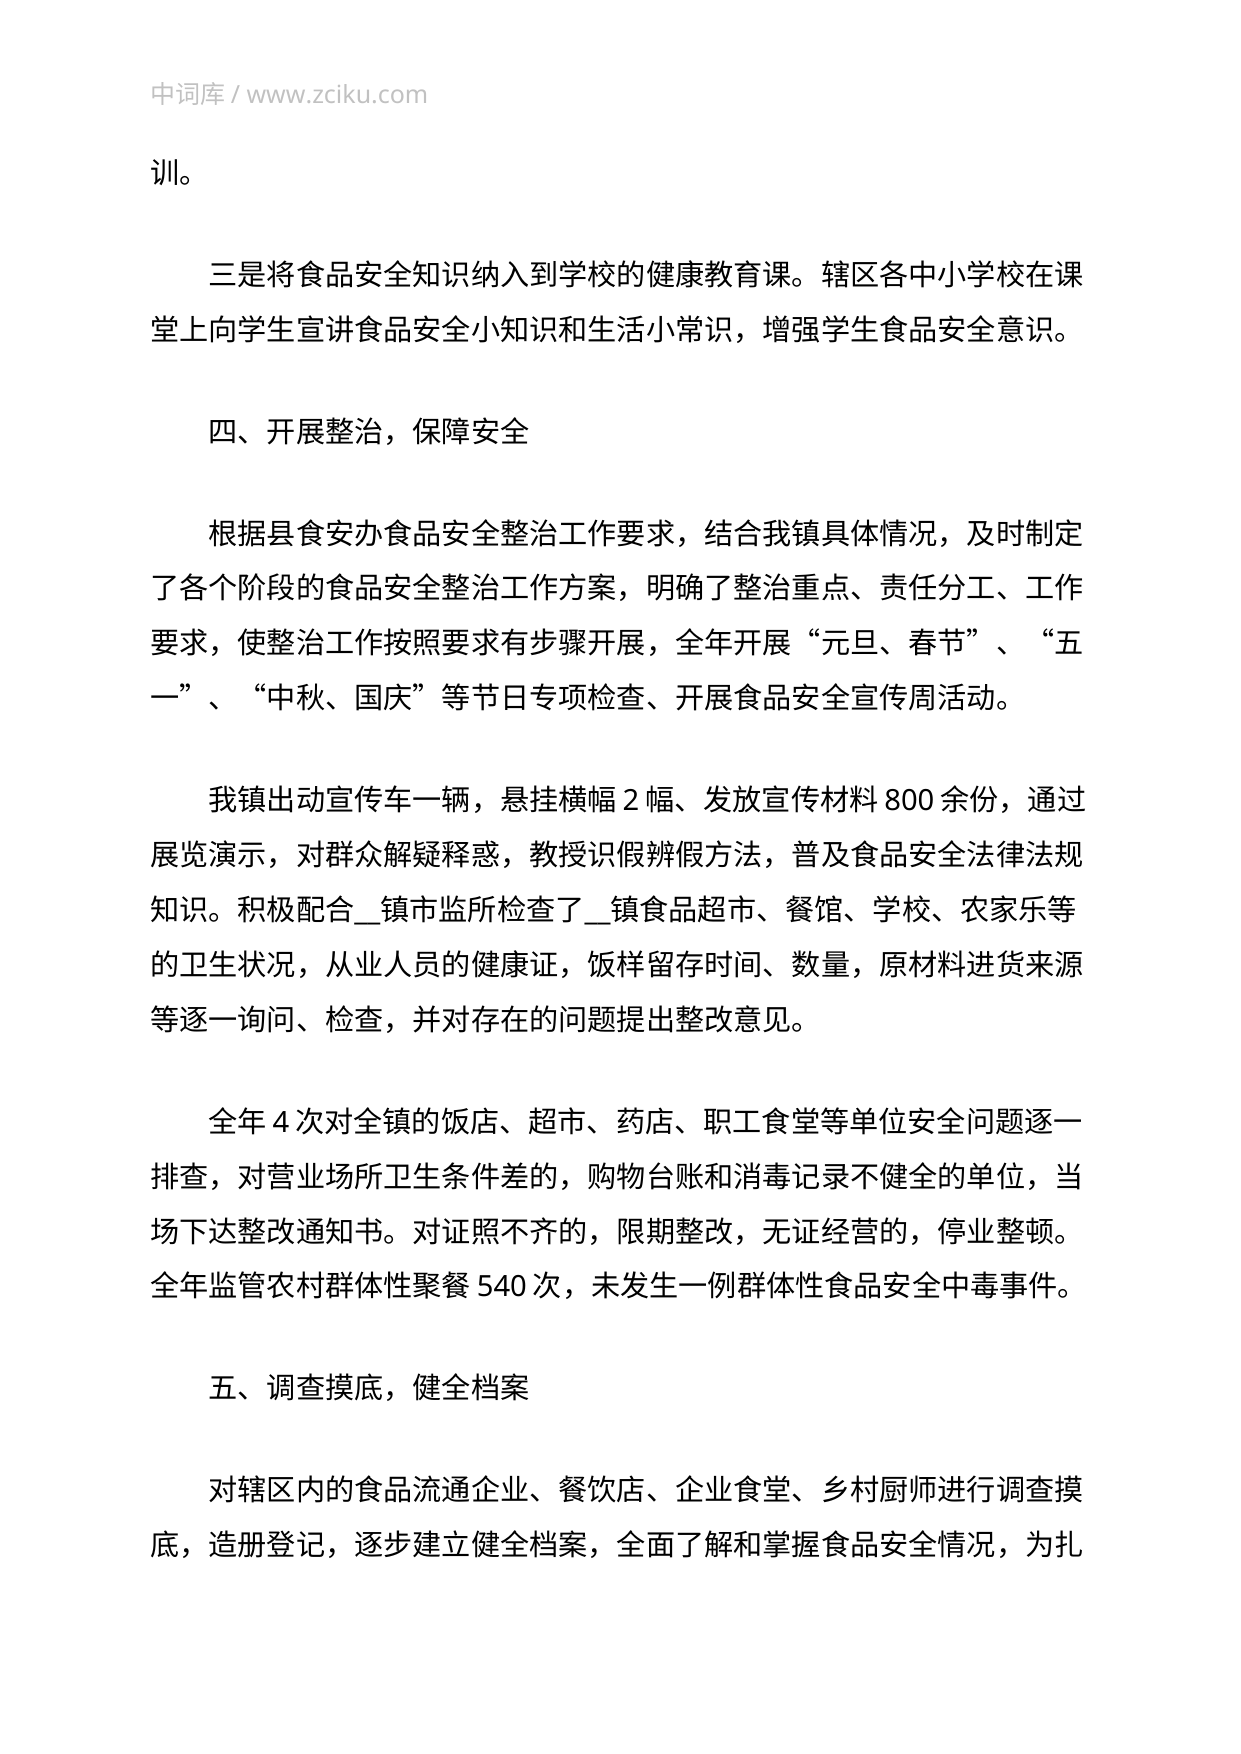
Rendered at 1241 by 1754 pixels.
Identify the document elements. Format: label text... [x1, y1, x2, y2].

text 全年4次对全镇的饭店、超市、药店、职工食堂等单位安全问题逐一排查，对营业场所卫生条件差的，购物台账和消毒记录不健全的单位，当场下达整改通知书。对证照不齐的，限期整改，无证经营的，停业整顿。全年监管农村群体性聚餐540次，未发生一例群体性食品安全中毒事件。 [150, 1098, 1090, 1305]
text 我镇出动宣传车一辆，悬挂横幅2幅、发放宣传材料800余份，通过展览演示，对群众解疑释惑，教授识假辨假方法，普及食品安全法律法规知识。积极配合__镇市监所检查了__镇食品超市、餐馆、学校、农家乐等的卫生状况，从业人员的健康证，饭样留存时间、数量，原材料进货来源等逐一询问、检查，并对存在的问题提出整改意见。 [150, 777, 1090, 1039]
text 四、开展整治，保障安全 [150, 408, 1090, 451]
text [150, 1467, 1090, 1564]
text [150, 150, 1090, 192]
text 五、调查摸底，健全档案 [150, 1365, 1090, 1407]
text 三是将食品安全知识纳入到学校的健康教育课。辖区各中小学校在课堂上向学生宣讲食品安全小知识和生活小常识，增强学生食品安全意识。 [150, 252, 1090, 349]
text 根据县食安办食品安全整治工作要求，结合我镇具体情况，及时制定了各个阶段的食品安全整治工作方案，明确了整治重点、责任分工、工作要求，使整治工作按照要求有步骤开展，全年开展“元旦、春节”、“五一”、“中秋、国庆”等节日专项检查、开展食品安全宣传周活动。 [150, 510, 1090, 717]
